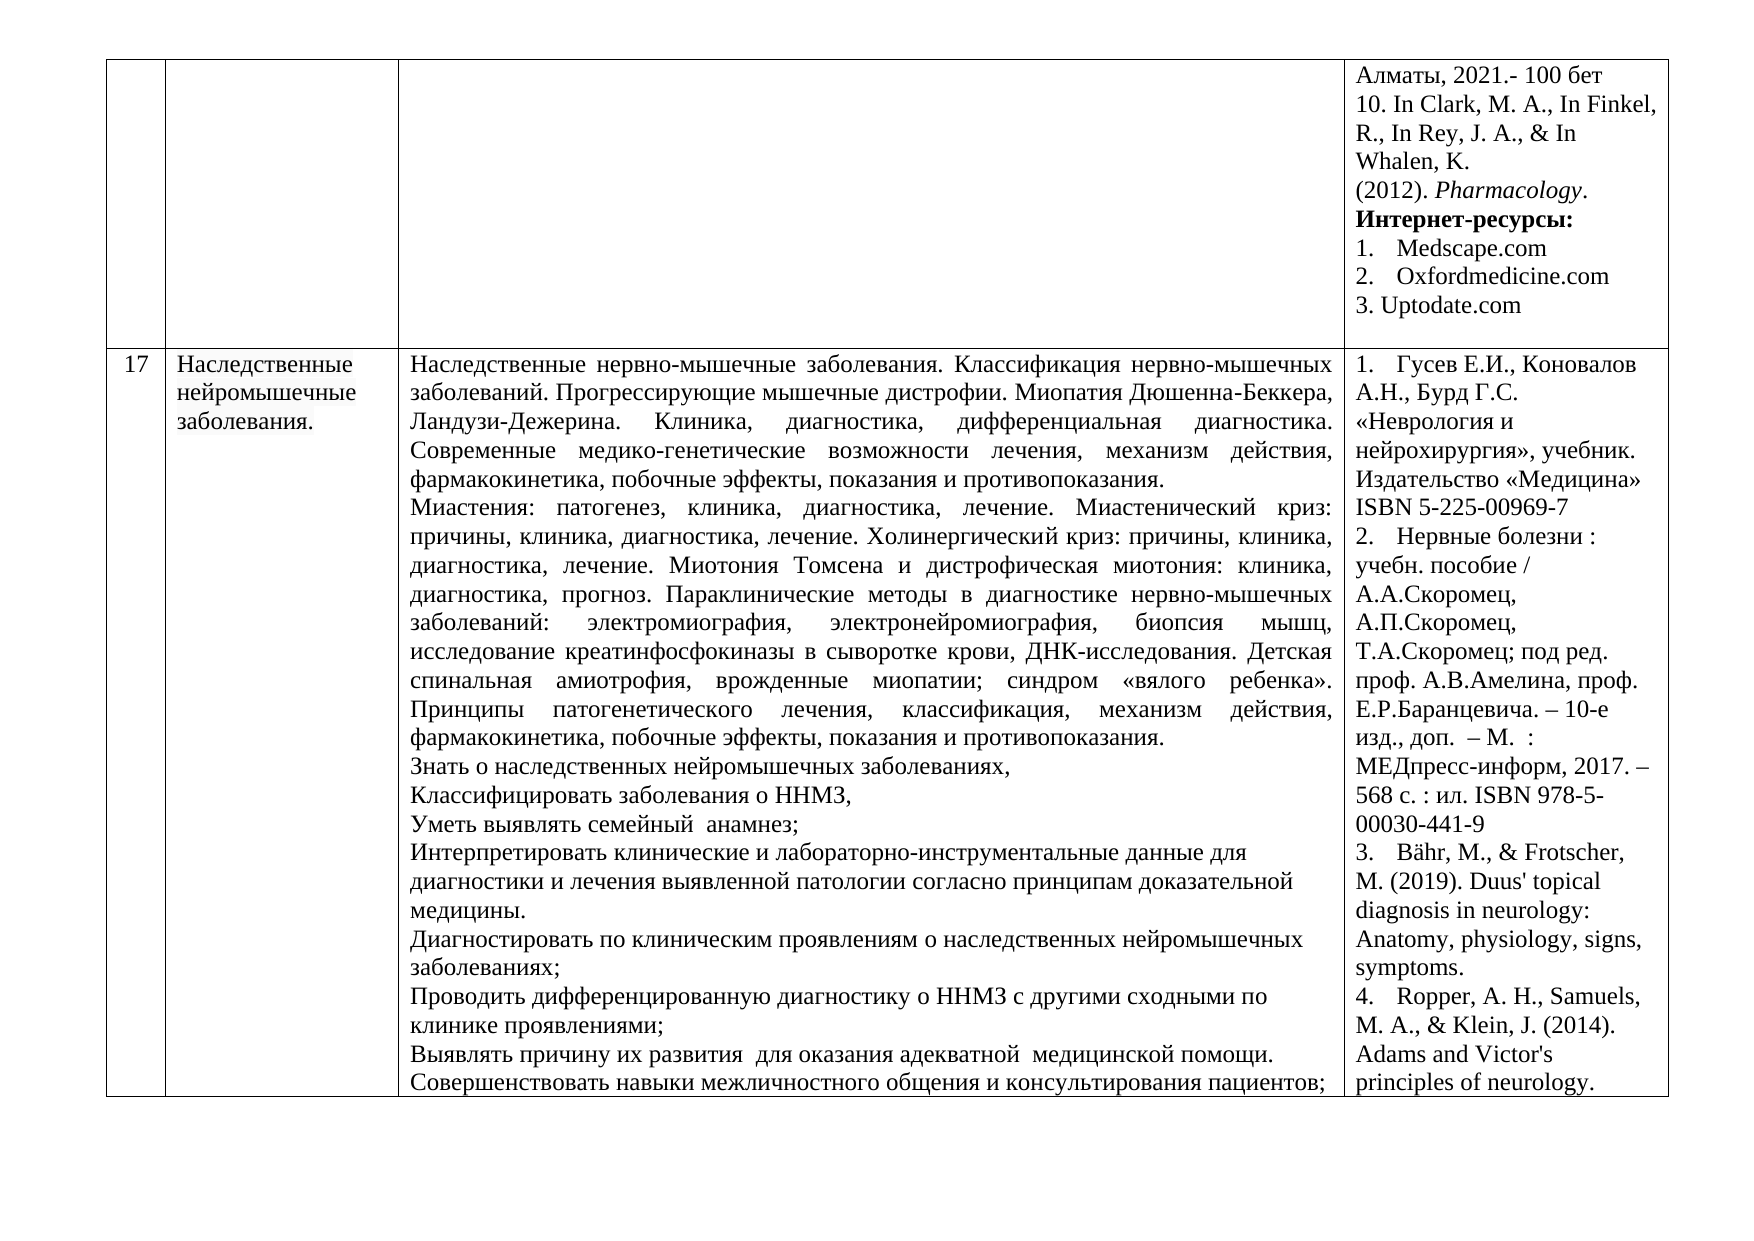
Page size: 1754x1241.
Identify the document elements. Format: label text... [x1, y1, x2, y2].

table_cell 17 [107, 349, 165, 1096]
table_cell 16 [107, 60, 165, 348]
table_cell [166, 349, 398, 1096]
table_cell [399, 349, 1344, 1096]
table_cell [1345, 60, 1668, 348]
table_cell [166, 60, 398, 348]
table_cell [399, 60, 1344, 348]
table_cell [1345, 349, 1668, 1096]
